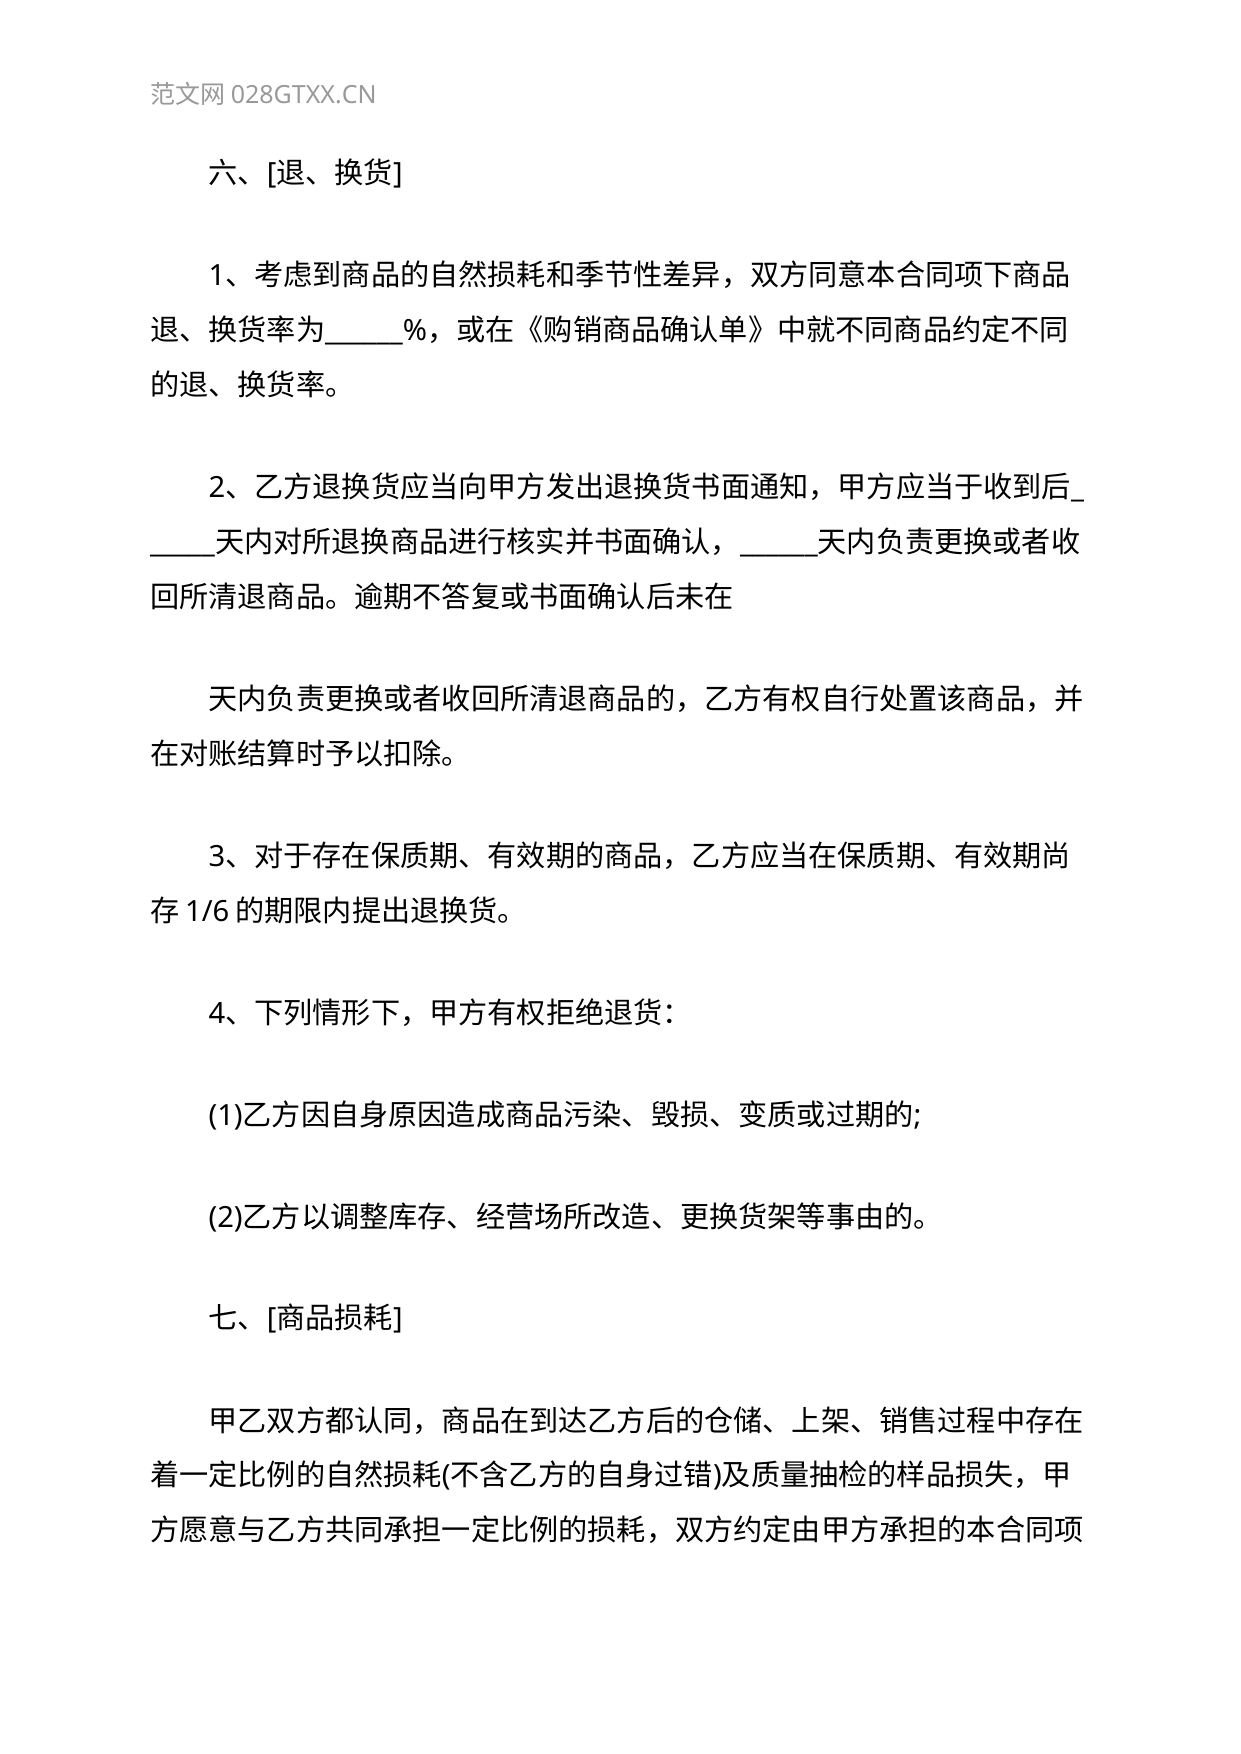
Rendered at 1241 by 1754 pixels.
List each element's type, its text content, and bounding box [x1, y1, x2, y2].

text 天内负责更换或者收回所清退商品的，乙方有权自行处置该商品，并在对账结算时予以扣除。 [150, 676, 1090, 773]
text 4、下列情形下，甲方有权拒绝退货： [150, 989, 1090, 1032]
text 1、考虑到商品的自然损耗和季节性差异，双方同意本合同项下商品退、换货率为______%，或在《购销商品确认单》中就不同商品约定不同的退、换货率。 [150, 252, 1090, 404]
text 3、对于存在保质期、有效期的商品，乙方应当在保质期、有效期尚存1/6的期限内提出退换货。 [150, 832, 1090, 929]
text (2)乙方以调整库存、经营场所改造、更换货架等事由的。 [150, 1193, 1090, 1236]
text 六、[退、换货] [150, 150, 1090, 192]
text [150, 1397, 1090, 1549]
text (1)乙方因自身原因造成商品污染、毁损、变质或过期的; [150, 1091, 1090, 1133]
text 2、乙方退换货应当向甲方发出退换货书面通知，甲方应当于收到后______天内对所退换商品进行核实并书面确认，______天内负责更换或者收回所清退商品。逾期不答复或书面确认后未在 [150, 464, 1090, 616]
text 七、[商品损耗] [150, 1295, 1090, 1337]
